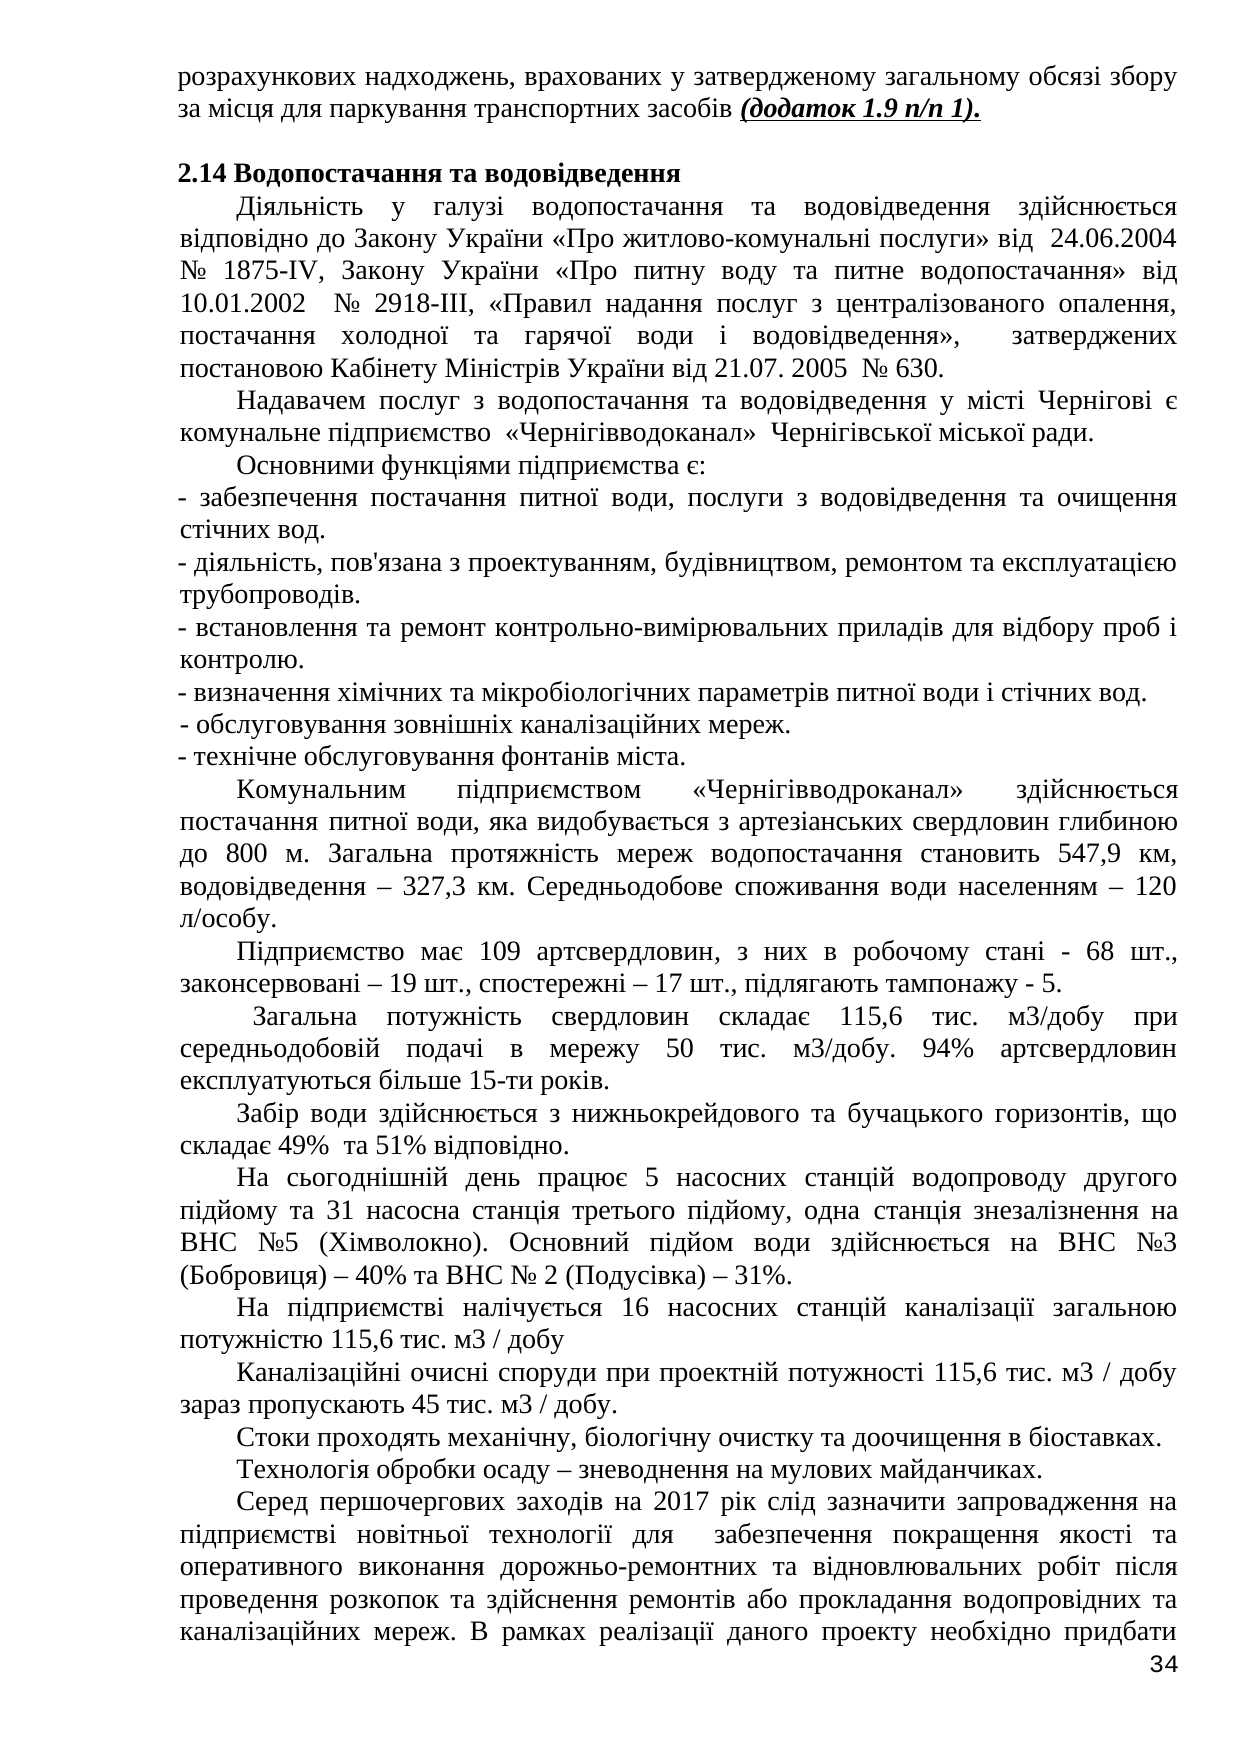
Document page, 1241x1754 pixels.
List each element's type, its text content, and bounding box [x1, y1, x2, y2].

text Загальна потужність свердловин складає 115,6 тис. м3/добу при середньодобовій подачі в мережу 50 тис. м3/добу. 94% артсвердловин експлуатуються більше 15-ти років. [179, 998, 1179, 1096]
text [179, 1484, 1179, 1646]
text Основними функціями підприємства є: [179, 448, 1179, 480]
text На сьогоднішній день працює 5 насосних станцій водопроводу другого підйому та 31 насосна станція третього підйому, одна станція знезалізнення на ВНС №5 (Хімволокно). Основний підйом води здійснюється на ВНС №3 (Бобровиця) – 40% та ВНС № 2 (Подусівка) – 31%. [179, 1161, 1179, 1290]
text - діяльність, пов'язана з проектуванням, будівництвом, ремонтом та експлуатацією трубопроводів. [177, 545, 1179, 610]
text На підприємстві налічується 16 насосних станцій каналізації загальною потужністю 115,6 тис. м3 / добу [179, 1290, 1179, 1355]
text - встановлення та ремонт контрольно-вимірювальних приладів для відбору проб і контролю. [177, 610, 1179, 674]
text - визначення хімічних та мікробіологічних параметрів питної води і стічних вод. - обслуговування зовнішніх каналізаційних мереж. [177, 674, 1179, 739]
text Підприємство має 109 артсвердловин, з них в робочому стані - 68 шт., законсервовані – 19 шт., спостережні – 17 шт., підлягають тампонажу - 5. [179, 934, 1179, 998]
text Технологія обробки осаду – зневоднення на мулових майданчиках. [179, 1452, 1179, 1484]
text Надавачем послуг з водопостачання та водовідведення у місті Чернігові є комунальне підприємство «Чернігівводоканал» Чернігівської міської ради. [179, 383, 1179, 448]
text Каналізаційні очисні споруди при проектній потужності 115,6 тис. м3 / добу зараз пропускають 45 тис. м3 / добу. [179, 1355, 1179, 1420]
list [177, 59, 1179, 124]
text Стоки проходять механічну, біологічну очистку та доочищення в біоставках. [179, 1420, 1179, 1452]
text - забезпечення постачання питної води, послуги з водовідведення та очищення стічних вод. [177, 480, 1179, 545]
text Комунальним підприємством «Чернігівводроканал» здійснюється постачання питної води, яка видобувається з артезіанських свердловин глибиною до 800 м. Загальна протяжність мереж водопостачання становить 547,9 км, водовідведення – 327,3 км. Середньодобове споживання води населенням – 120 л/особу. [179, 772, 1179, 934]
text Забір води здійснюється з нижньокрейдового та бучацького горизонтів, що складає 49% та 51% відповідно. [179, 1096, 1179, 1161]
text 2.14 Водопостачання та водовідведення [177, 156, 1179, 189]
text - технічне обслуговування фонтанів міста. [177, 739, 1179, 772]
text Діяльність у галузі водопостачання та водовідведення здійснюється відповідно до Закону України «Про житлово-комунальні послуги» від 24.06.2004 № 1875-IV, Закону України «Про питну воду та питне водопостачання» від 10.01.2002 № 2918-III, «Правил надання послуг з централізованого опалення, постачання холодної та гарячої води і водовідведення», затверджених постановою Кабінету Міністрів України від 21.07. 2005 № 630. [179, 189, 1179, 383]
